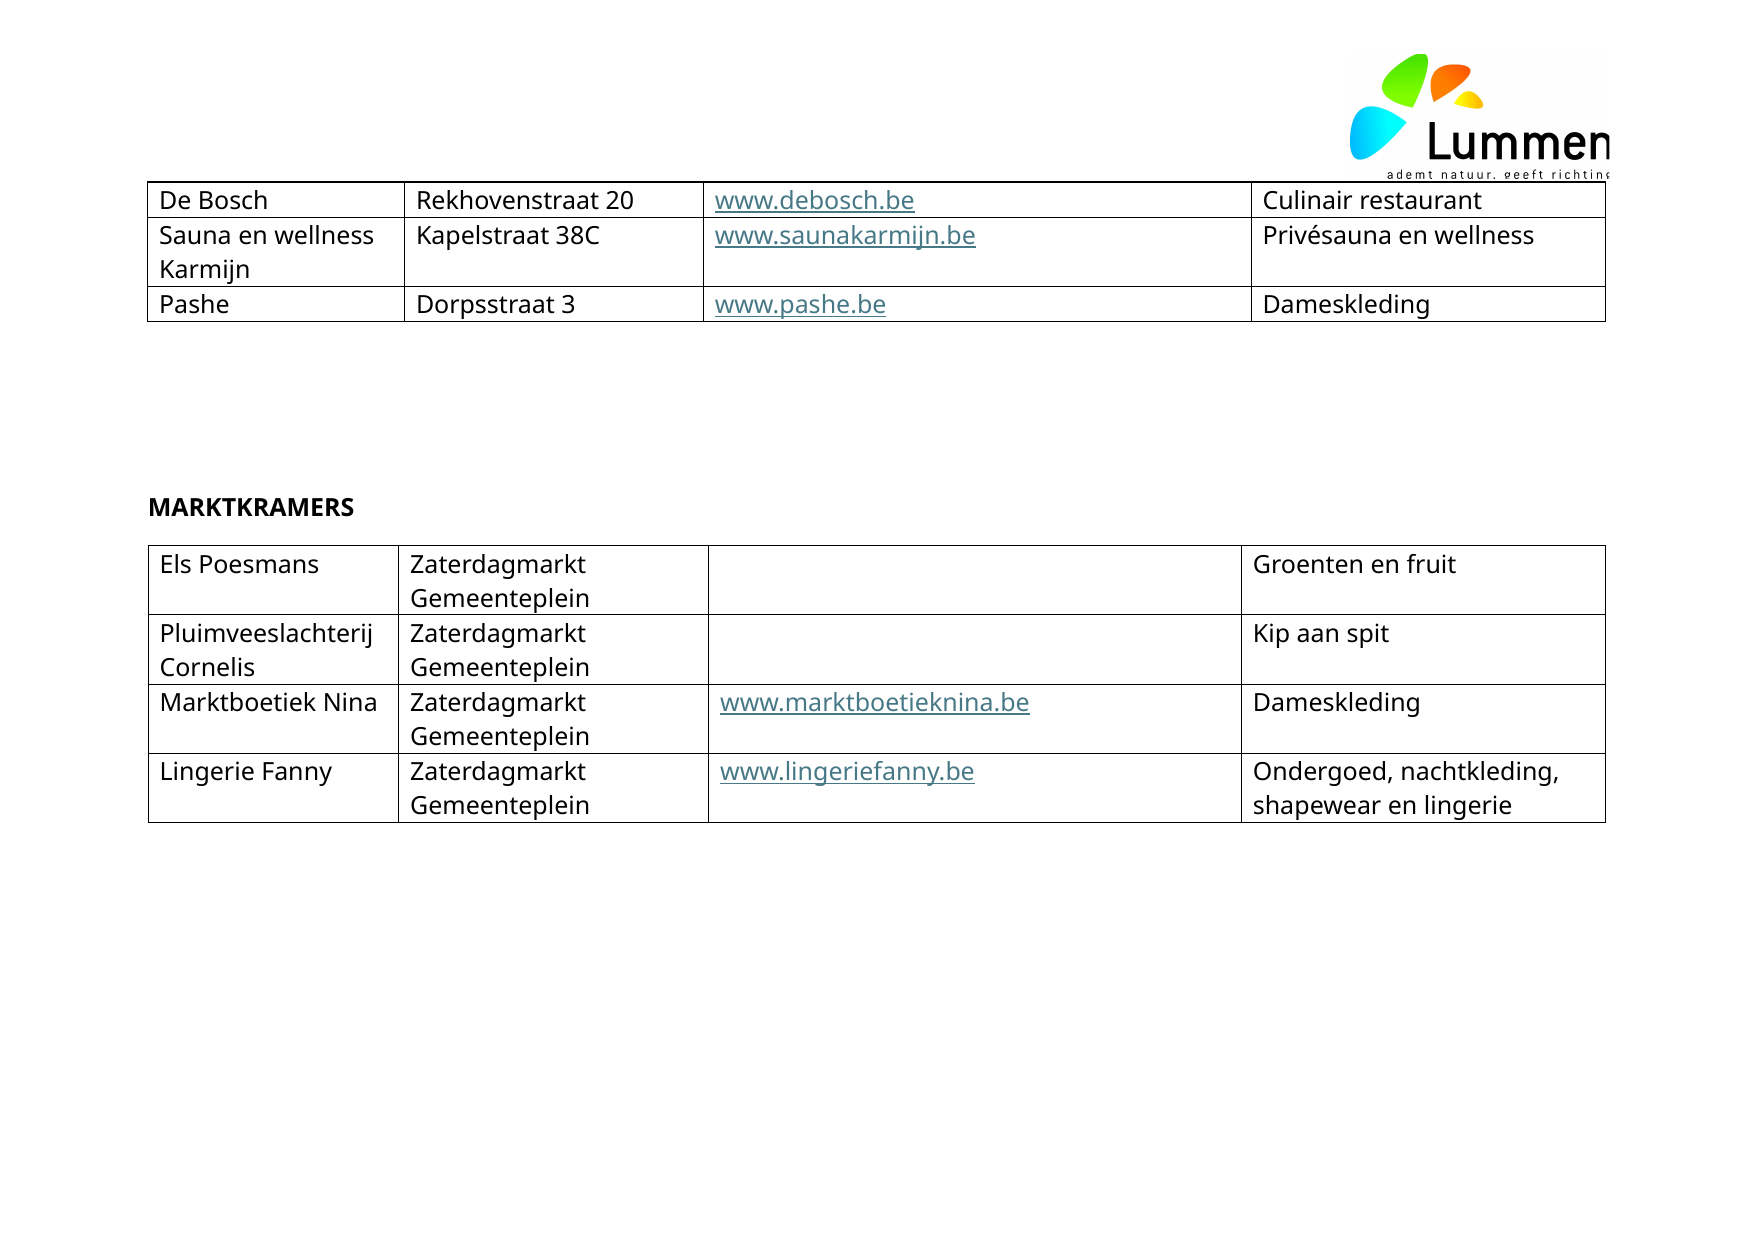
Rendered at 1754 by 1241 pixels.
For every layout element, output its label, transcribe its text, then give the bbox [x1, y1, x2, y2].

table_header Groenten en fruit [1242, 546, 1605, 614]
table_cell Dameskleding [1252, 287, 1605, 321]
table_cell www.debosch.be [704, 183, 1251, 217]
table_cell www.marktboetieknina.be [709, 685, 1241, 753]
table_cell Zaterdagmarkt Gemeenteplein [399, 685, 708, 753]
text MARKTKRAMERS [148, 489, 1606, 523]
table_header Zaterdagmarkt Gemeenteplein [399, 546, 708, 614]
table_cell Sauna en wellness Karmijn [148, 218, 404, 286]
table_cell Zaterdagmarkt Gemeenteplein [399, 615, 708, 683]
table_cell Kapelstraat 38C [405, 218, 703, 286]
table_cell Privésauna en wellness [1252, 218, 1605, 286]
table_cell Dorpsstraat 3 [405, 287, 703, 321]
table_header [709, 546, 1241, 614]
table_cell Lingerie Fanny [149, 754, 398, 822]
table_cell www.lingeriefanny.be [709, 754, 1241, 822]
table_cell Zaterdagmarkt Gemeenteplein [399, 754, 708, 822]
table_cell www.pashe.be [704, 287, 1251, 321]
table_cell De Bosch [148, 183, 404, 217]
table_cell Rekhovenstraat 20 [405, 183, 703, 217]
table_header Els Poesmans [149, 546, 398, 614]
table_cell Ondergoed, nachtkleding, shapewear en lingerie [1242, 754, 1605, 822]
table_cell Pashe [148, 287, 404, 321]
picture [1350, 54, 1610, 179]
table_cell Marktboetiek Nina [149, 685, 398, 753]
table_cell Culinair restaurant [1252, 183, 1605, 217]
table_cell Pluimveeslachterij Cornelis [149, 615, 398, 683]
table_cell www.saunakarmijn.be [704, 218, 1251, 286]
table_cell Kip aan spit [1242, 615, 1605, 683]
table_cell [709, 615, 1241, 683]
table_cell Dameskleding [1242, 685, 1605, 753]
